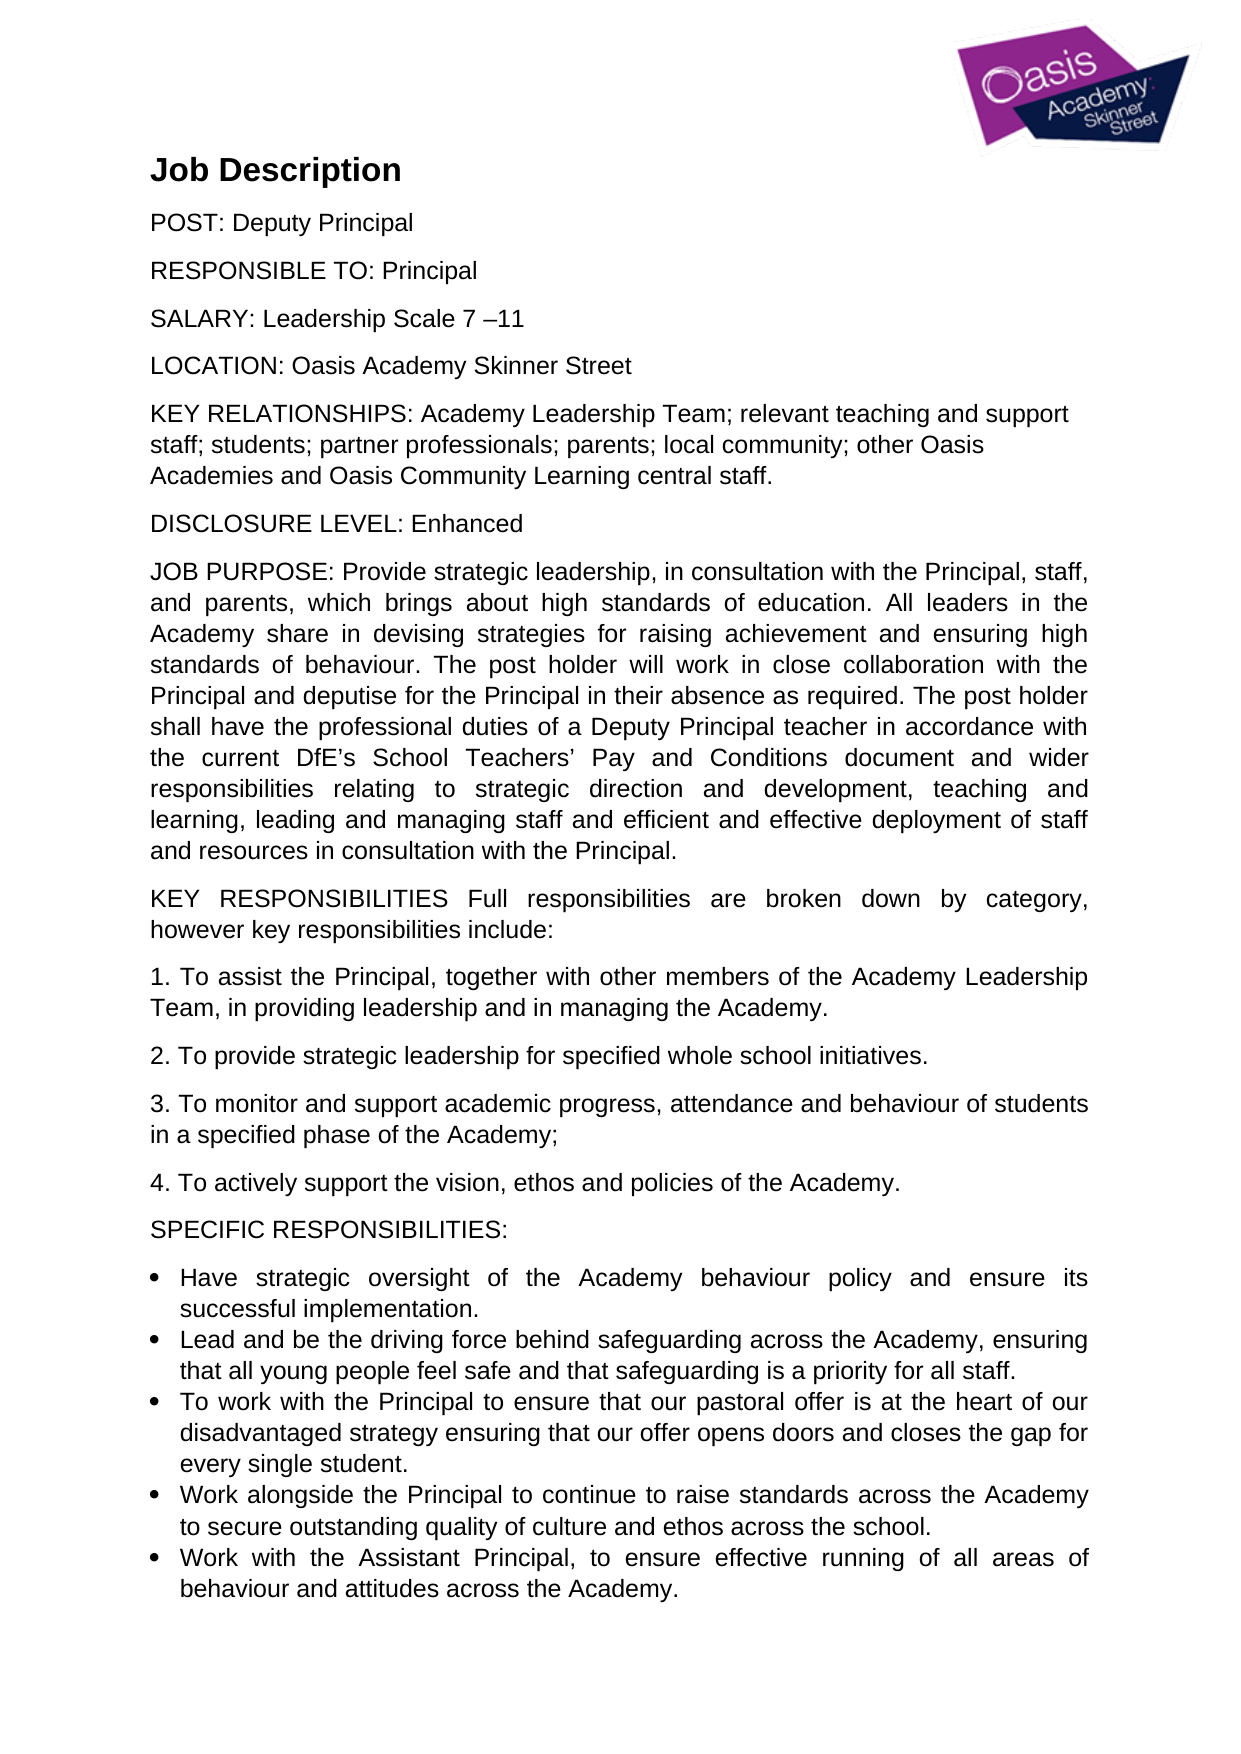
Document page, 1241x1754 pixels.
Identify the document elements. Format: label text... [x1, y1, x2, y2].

list Work alongside the Principal to continue to raise standards across the Academy to secure outstanding quality of culture and ethos across the school. [150, 1481, 1090, 1540]
text 4. To actively support the vision, ethos and policies of the Academy. [150, 1167, 1090, 1196]
list Work with the Assistant Principal, to ensure effective running of all areas of behaviour and attitudes across the Academy. [150, 1543, 1090, 1603]
text JOB PURPOSE: Provide strategic leadership, in consultation with the Principal, staff, and parents, which brings about high standards of education. All leaders in the Academy share in devising strategies for raising achievement and ensuring high standards of behaviour. The post holder will work in close collaboration with the Principal and deputise for the Principal in their absence as required. The post holder shall have the professional duties of a Deputy Principal teacher in accordance with the current DfE’s School Teachers’ Pay and Conditions document and wider responsibilities relating to strategic direction and development, teaching and learning, leading and managing staff and efficient and effective deployment of staff and resources in consultation with the Principal. [150, 556, 1090, 864]
text 2. To provide strategic leadership for specified whole school initiatives. [150, 1041, 1090, 1070]
text DISCLOSURE LEVEL: Enhanced [150, 509, 1090, 537]
text KEY RESPONSIBILITIES Full responsibilities are broken down by category, however key responsibilities include: [150, 883, 1090, 943]
text POST: Deputy Principal [150, 208, 1090, 237]
text LOCATION: Oasis Academy Skinner Street [150, 351, 1090, 380]
text 1. To assist the Principal, together with other members of the Academy Leadership Team, in providing leadership and in managing the Academy. [150, 962, 1090, 1022]
text SPECIFIC RESPONSIBILITIES: [150, 1215, 1090, 1244]
text Job Description [150, 150, 1090, 188]
text KEY RELATIONSHIPS: Academy Leadership Team; relevant teaching and support staff; students; partner professionals; parents; local community; other Oasis Academies and Oasis Community Learning central staff. [150, 399, 1090, 490]
text SALARY: Leadership Scale 7 –11 [150, 303, 1090, 332]
text 3. To monitor and support academic progress, attendance and behaviour of students in a specified phase of the Academy; [150, 1089, 1090, 1148]
list To work with the Principal to ensure that our pastoral offer is at the heart of our disadvantaged strategy ensuring that our offer opens doors and closes the gap for every single student. [150, 1387, 1090, 1478]
list Have strategic oversight of the Academy behaviour policy and ensure its successful implementation. [150, 1263, 1090, 1323]
text RESPONSIBLE TO: Principal [150, 256, 1090, 284]
picture [951, 18, 1204, 159]
list Lead and be the driving force behind safeguarding across the Academy, ensuring that all young people feel safe and that safeguarding is a priority for all staff. [150, 1325, 1090, 1385]
